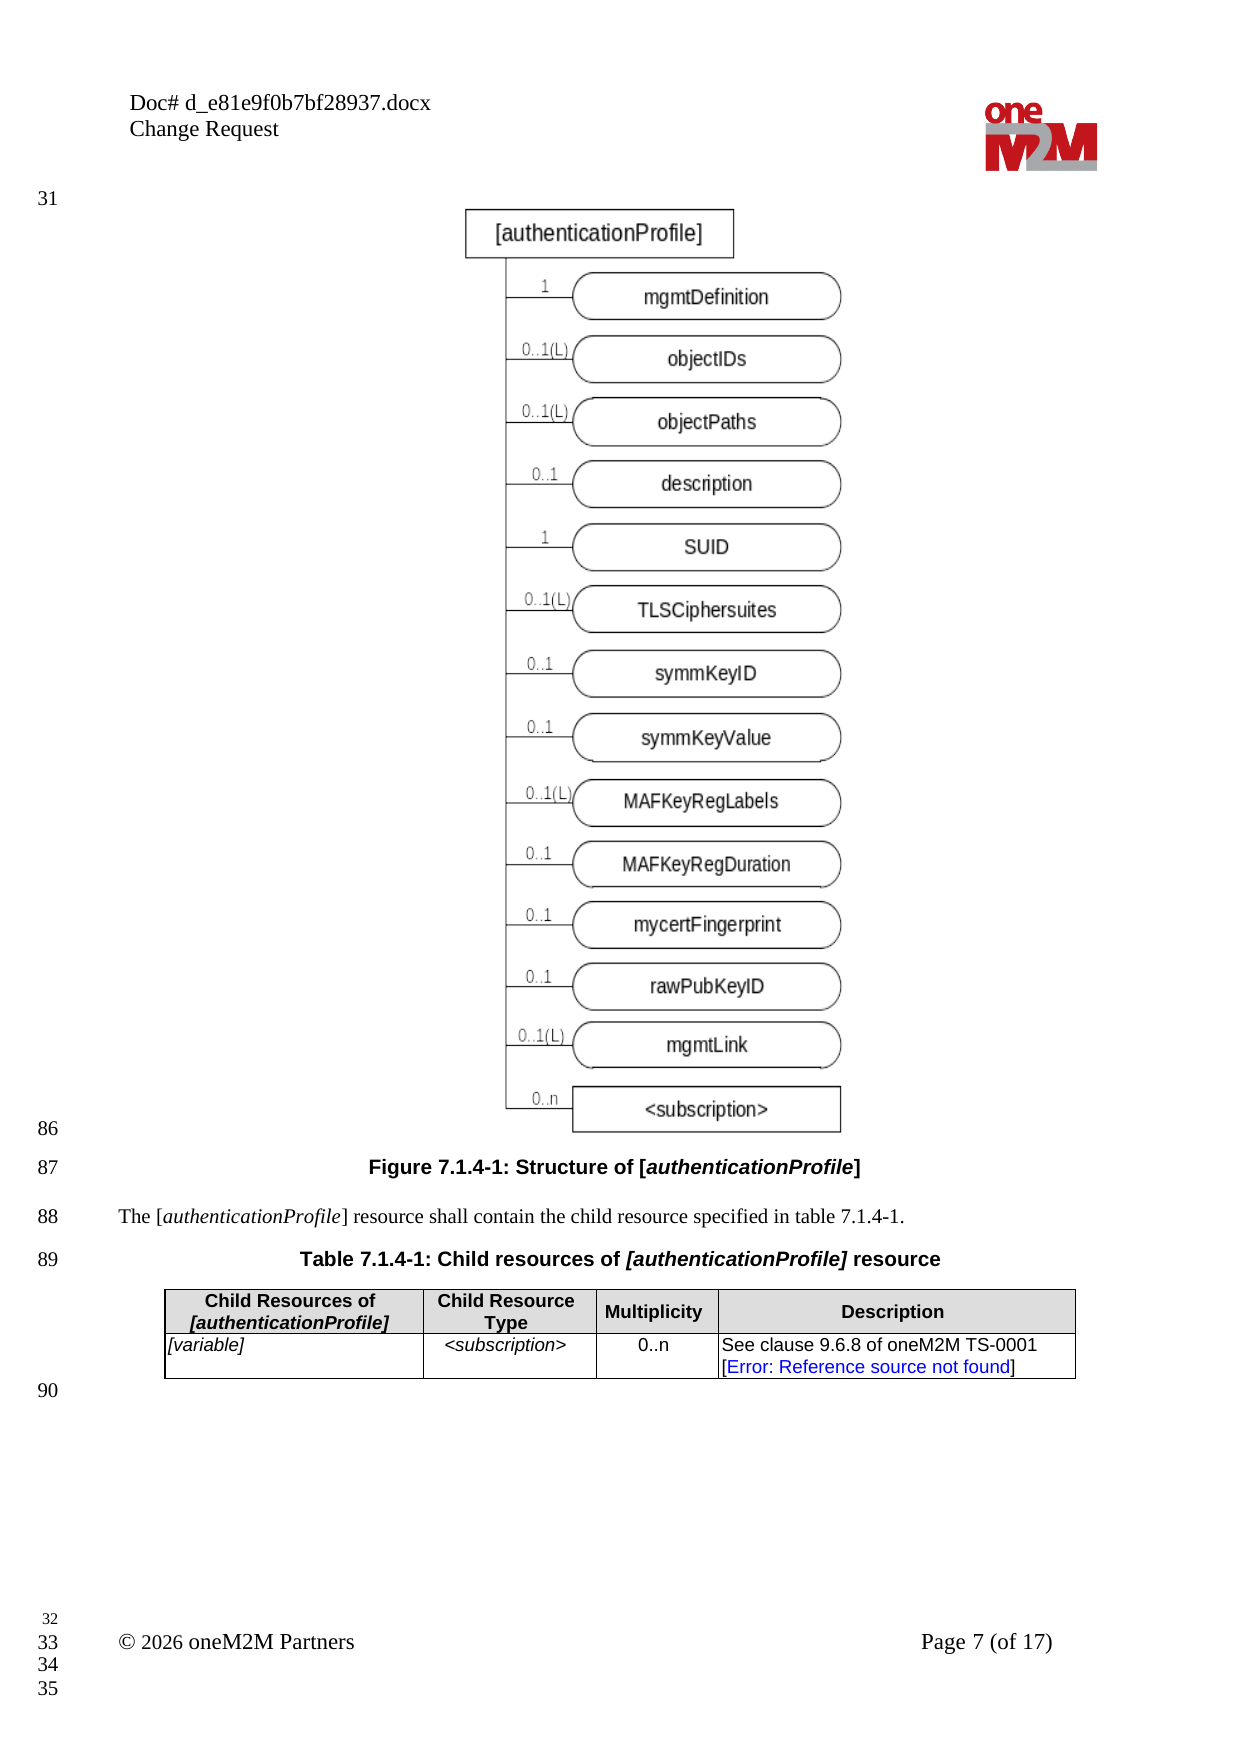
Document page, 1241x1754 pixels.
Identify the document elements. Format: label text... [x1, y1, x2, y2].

text Figure 7.1.4-1: Structure of [authenticationProfile] [118, 1154, 1122, 1178]
text Table 7.1.4-1: Child resources of [authenticationProfile] resource [118, 1246, 1122, 1270]
table_cell 0..n [597, 1334, 718, 1377]
picture [971, 88, 1111, 186]
table_header Description [719, 1290, 1075, 1333]
text The [authenticationProfile] resource shall contain the child resource specified in table 7.1.4-1. [118, 1203, 1122, 1228]
table_header Child Resource Type [424, 1290, 596, 1333]
table_header Multiplicity [597, 1290, 718, 1333]
table_cell [variable] [166, 1334, 423, 1377]
table_header Child Resources of [authenticationProfile] [166, 1290, 423, 1333]
table_cell <subscription> [424, 1334, 596, 1377]
